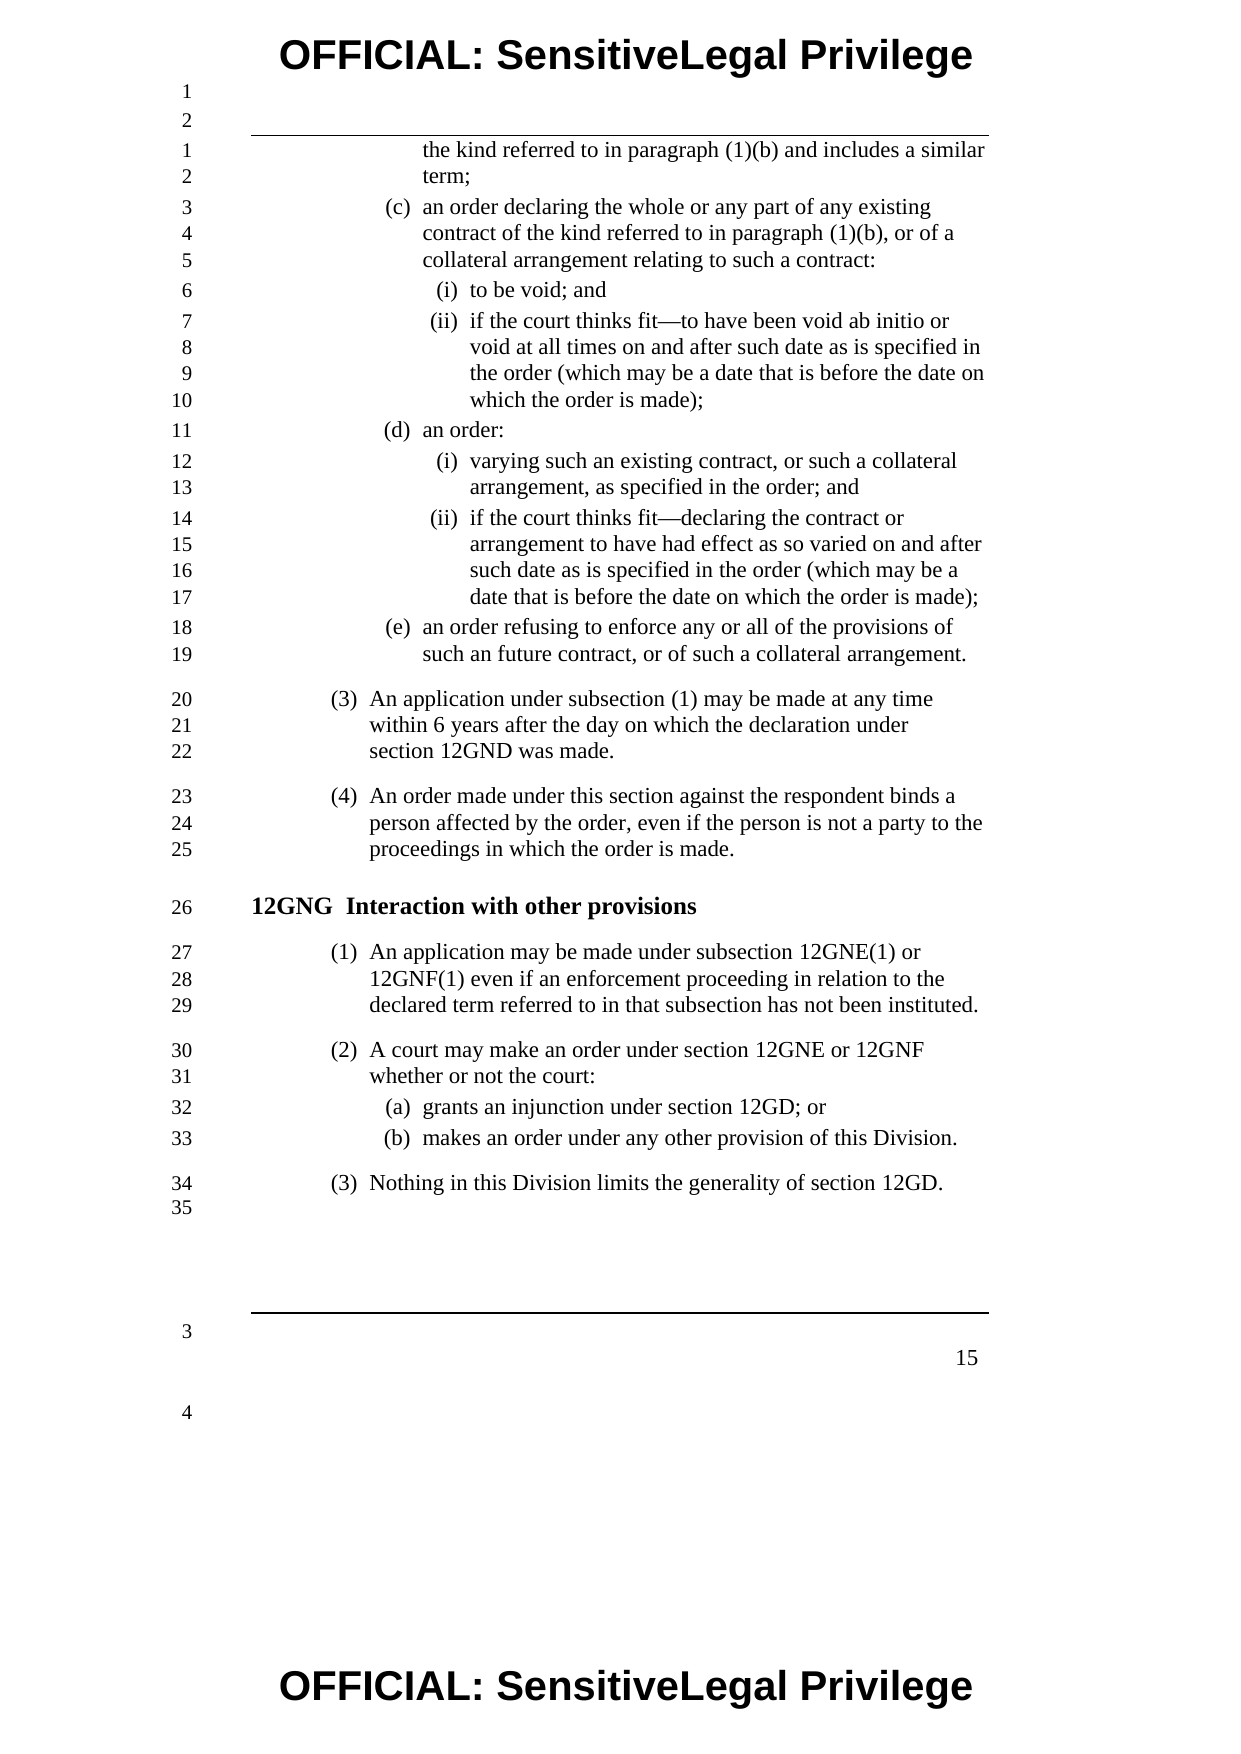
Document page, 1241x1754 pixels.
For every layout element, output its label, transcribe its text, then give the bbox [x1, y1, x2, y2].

text (4) An order made under this section against the respondent binds a person affected by the order, even if the person is not a party to the proceedings in which the order is made. [251, 783, 989, 862]
text (i) varying such an existing contract, or such a collateral arrangement, as specified in the order; and [251, 447, 989, 499]
text (ii) if the court thinks fit—to have been void ab initio or void at all times on and after such date as is specified in the order (which may be a date that is before the date on which the order is made); [251, 307, 989, 412]
text (1) An application may be made under subsection 12GNE(1) or 12GNF(1) even if an enforcement proceeding in relation to the declared term referred to in that subsection has not been instituted. [251, 938, 989, 1017]
text (e) an order refusing to enforce any or all of the provisions of such an future contract, or of such a collateral arrangement. [251, 613, 989, 666]
text (b) makes an order under any other provision of this Division. [251, 1123, 989, 1150]
text (a) grants an injunction under section 12GD; or [251, 1093, 989, 1119]
text (c) an order declaring the whole or any part of any existing contract of the kind referred to in paragraph (1)(b), or of a collateral arrangement relating to such a contract: [251, 193, 989, 272]
text (2) A court may make an order under section 12GNE or 12GNF whether or not the court: [251, 1036, 989, 1089]
text (3) Nothing in this Division limits the generality of section 12GD. [251, 1169, 989, 1195]
text (d) an order: [251, 416, 989, 443]
text (3) An application under subsection (1) may be made at any time within 6 years after the day on which the declaration under section 12GND was made. [251, 685, 989, 764]
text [251, 136, 989, 189]
text (ii) if the court thinks fit—declaring the contract or arrangement to have had effect as so varied on and after such date as is specified in the order (which may be a date that is before the date on which the order is made); [251, 504, 989, 609]
text 12GNG Interaction with other provisions [251, 891, 989, 919]
text (i) to be void; and [251, 276, 989, 303]
